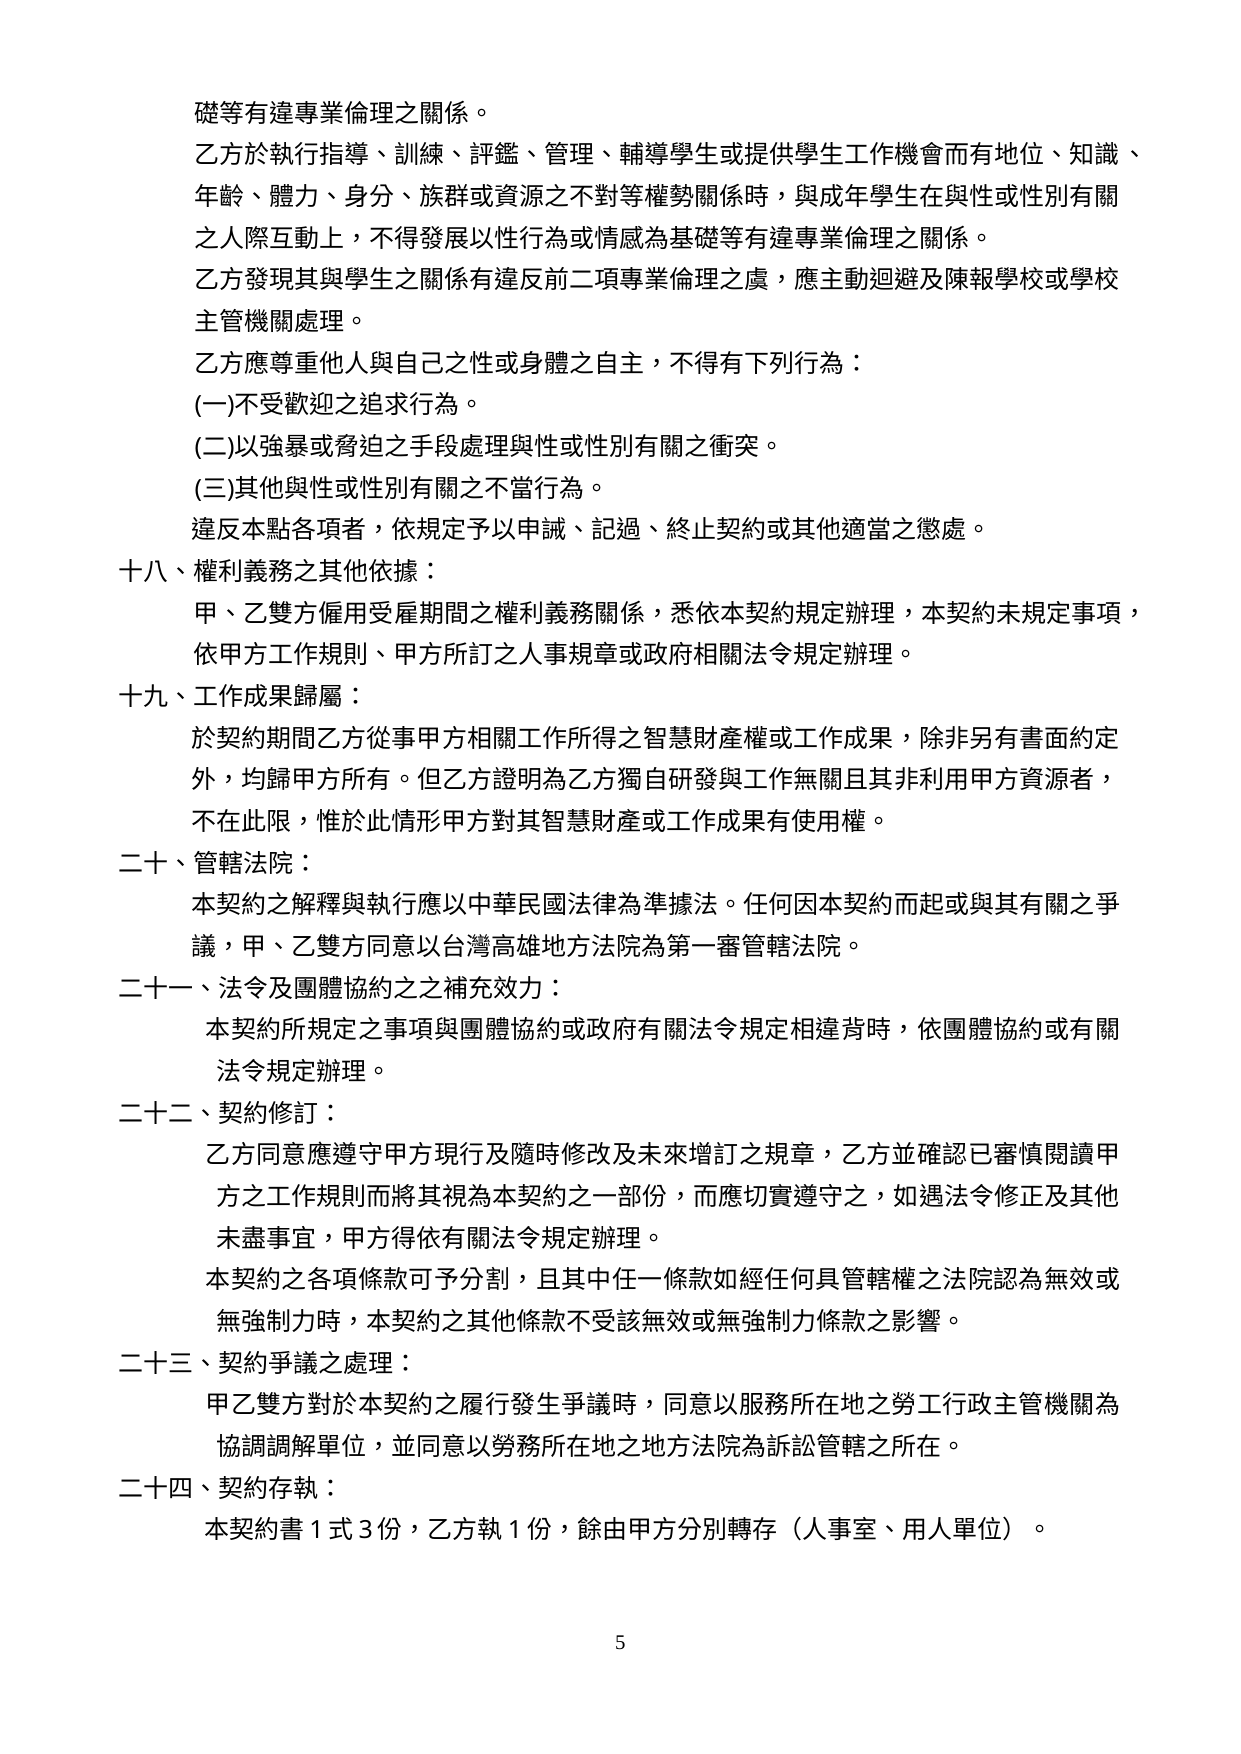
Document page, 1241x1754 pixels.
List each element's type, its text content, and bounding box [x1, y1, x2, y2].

text 十八、權利義務之其他依據： 甲、乙雙方僱用受雇期間之權利義務關係，悉依本契約規定辦理，本契約未規定事項，依甲方工作規則、甲方所訂之人事規章或政府相關法令規定辦理。 [118, 547, 1122, 672]
text 於契約期間乙方從事甲方相關工作所得之智慧財產權或工作成果，除非另有書面約定外，均歸甲方所有。但乙方證明為乙方獨自研發與工作無關且其非利用甲方資源者，不在此限，惟於此情形甲方對其智慧財產或工作成果有使用權。 [191, 714, 1122, 839]
text 本契約所規定之事項與團體協約或政府有關法令規定相違背時，依團體協約或有關法令規定辦理。 [191, 1005, 1122, 1089]
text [194, 89, 1122, 130]
text 乙方同意應遵守甲方現行及隨時修改及未來增訂之規章，乙方並確認已審慎閱讀甲方之工作規則而將其視為本契約之一部份，而應切實遵守之，如遇法令修正及其他未盡事宜，甲方得依有關法令規定辦理。 [191, 1130, 1122, 1255]
text 本契約書1式3份，乙方執1份，餘由甲方分別轉存（人事室、用人單位）。 [191, 1505, 1122, 1547]
text 二十、管轄法院： [118, 839, 1122, 880]
text 乙方發現其與學生之關係有違反前二項專業倫理之虞，應主動迴避及陳報學校或學校主管機關處理。 [194, 255, 1122, 339]
text 本契約之各項條款可予分割，且其中任一條款如經任何具管轄權之法院認為無效或無強制力時，本契約之其他條款不受該無效或無強制力條款之影響。 [191, 1255, 1122, 1339]
text 十九、工作成果歸屬： [118, 672, 1122, 714]
text 乙方於執行指導、訓練、評鑑、管理、輔導學生或提供學生工作機會而有地位、知識、年齡、體力、身分、族群或資源之不對等權勢關係時，與成年學生在與性或性別有關之人際互動上，不得發展以性行為或情感為基礎等有違專業倫理之關係。 [194, 130, 1122, 255]
text 乙方應尊重他人與自己之性或身體之自主，不得有下列行為： [194, 339, 1122, 380]
text 二十三、契約爭議之處理： [118, 1339, 1122, 1380]
text (三)其他與性或性別有關之不當行為。 [194, 464, 1122, 505]
text 甲乙雙方對於本契約之履行發生爭議時，同意以服務所在地之勞工行政主管機關為協調調解單位，並同意以勞務所在地之地方法院為訴訟管轄之所在。 [191, 1380, 1122, 1464]
text 二十一、法令及團體協約之之補充效力： [118, 964, 1122, 1005]
text 違反本點各項者，依規定予以申誡、記過、終止契約或其他適當之懲處。 [191, 505, 1122, 547]
text 本契約之解釋與執行應以中華民國法律為準據法。任何因本契約而起或與其有關之爭議，甲、乙雙方同意以台灣高雄地方法院為第一審管轄法院。 [191, 880, 1122, 964]
text (二)以強暴或脅迫之手段處理與性或性別有關之衝突。 [194, 422, 1122, 464]
text (一)不受歡迎之追求行為。 [194, 380, 1122, 422]
text 二十二、契約修訂： [118, 1089, 1122, 1130]
text 二十四、契約存執： [118, 1464, 1122, 1505]
